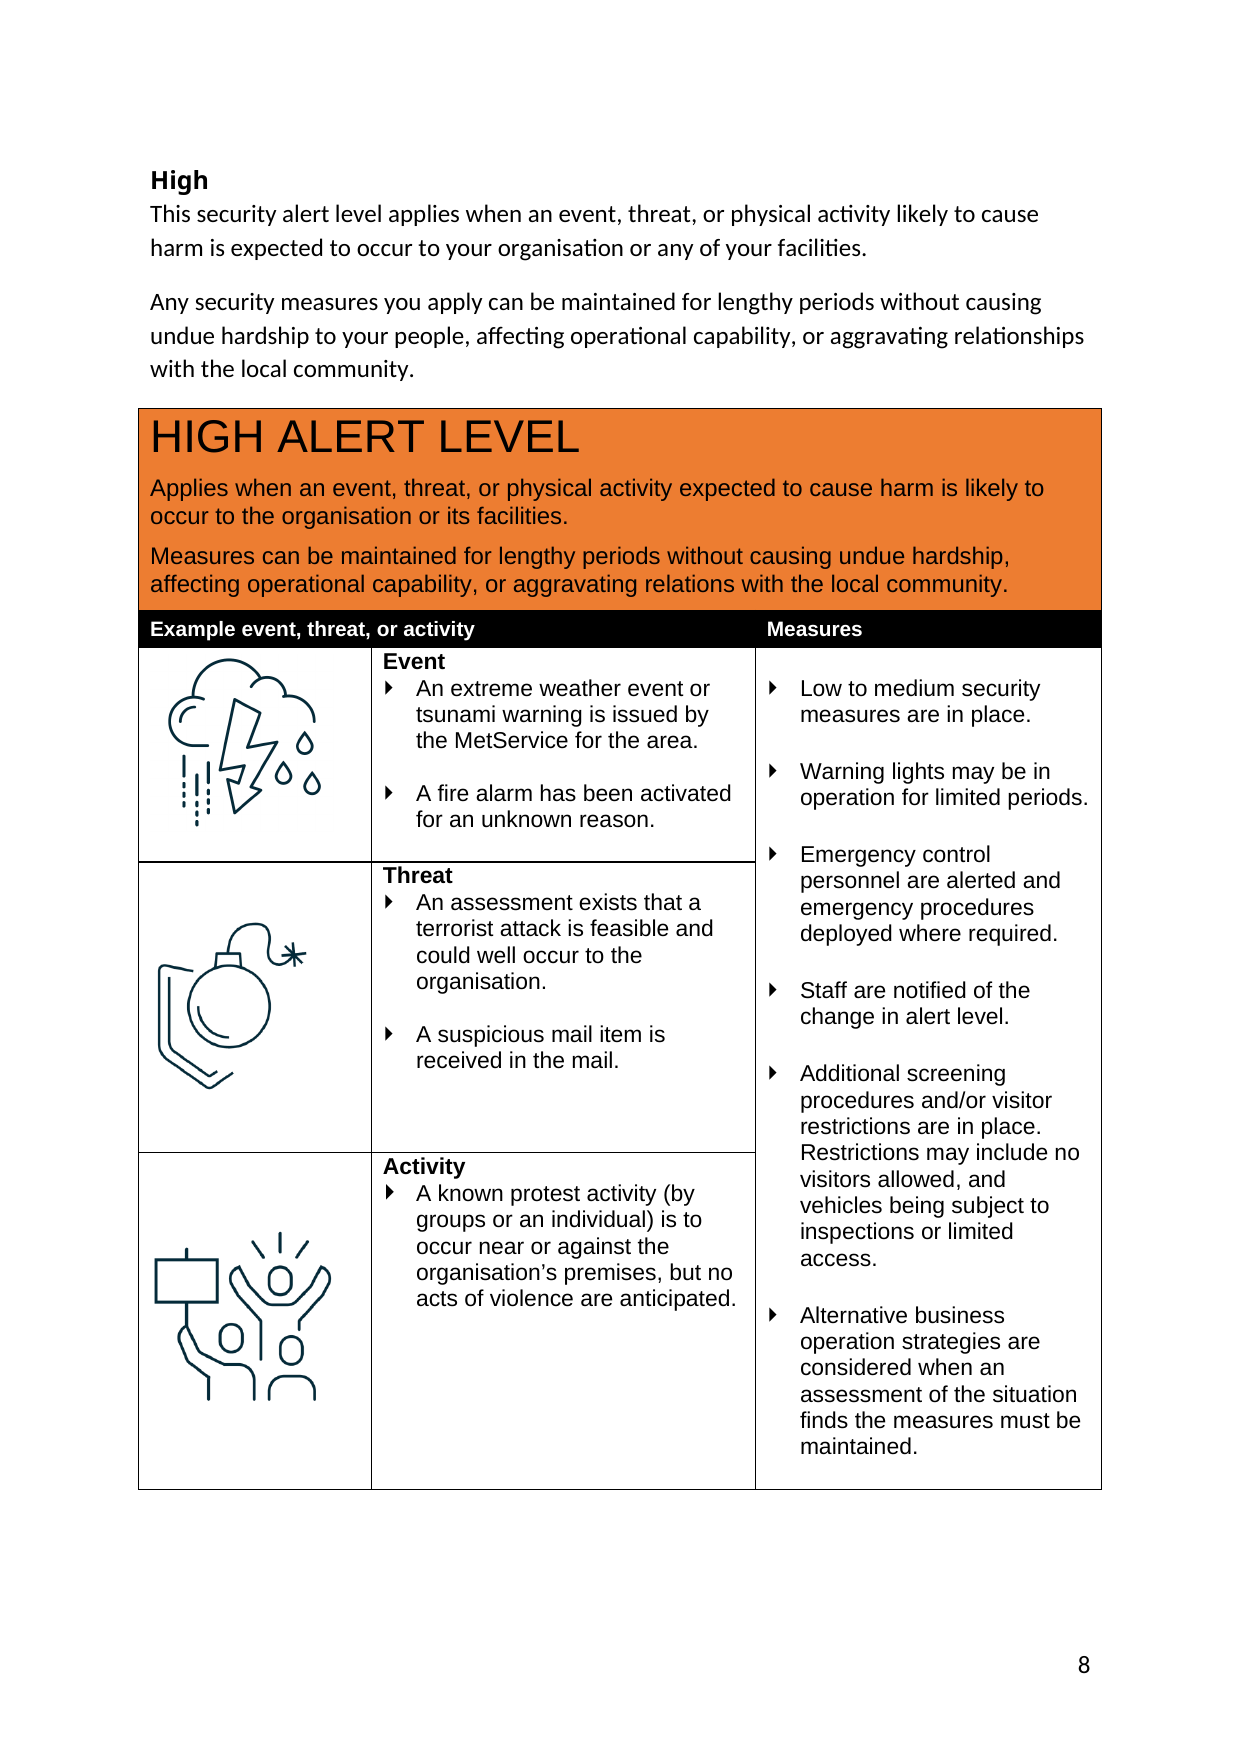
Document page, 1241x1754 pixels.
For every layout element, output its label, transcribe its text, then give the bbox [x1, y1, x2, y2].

table_cell Example event, threat, or activity [139, 611, 755, 647]
table_cell Threat An assessment exists that a terrorist attack is feasible and could well occur to the organisation. A suspicious mail item is received in the mail. [372, 863, 755, 1152]
text This security alert level applies when an event, threat, or physical activity likely to cause harm is expected to occur to your organisation or any of your facilities. [150, 199, 1090, 263]
picture [150, 1230, 333, 1408]
picture [150, 917, 315, 1095]
text Any security measures you apply can be maintained for lengthy periods without causing undue hardship to your people, affecting operational capability, or aggravating relationships with the local community. [150, 287, 1090, 384]
table_header HIGH ALERT LEVEL Applies when an event, threat, or physical activity expected to cause harm is likely to occur to the organisation or its facilities. Measures can be maintained for lengthy periods without causing undue hardship, affecting operational capability, or aggravating relations with the local community. [139, 409, 1101, 610]
subtitle High [150, 162, 1090, 197]
table_cell Event An extreme weather event or tsunami warning is issued by the MetService for the area. A fire alarm has been activated for an unknown reason. [372, 648, 755, 861]
table_cell [139, 1153, 371, 1488]
table_cell Low to medium security measures are in place. Warning lights may be in operation for limited periods. Emergency control personnel are alerted and emergency procedures deployed where required. Staff are notified of the change in alert level. Additional screening procedures and/or visitor restrictions are in place. Restrictions may include no visitors allowed, and vehicles being subject to inspections or limited access. Alternative business operation strategies are considered when an assessment of the situation finds the measures must be maintained. [756, 648, 1101, 1488]
table_cell [139, 863, 371, 1152]
table_cell Activity A known protest activity (by groups or an individual) is to occur near or against the organisation’s premises, but no acts of violence are anticipated. [372, 1153, 755, 1488]
table_cell [139, 648, 371, 861]
table_cell Measures [756, 611, 1101, 647]
